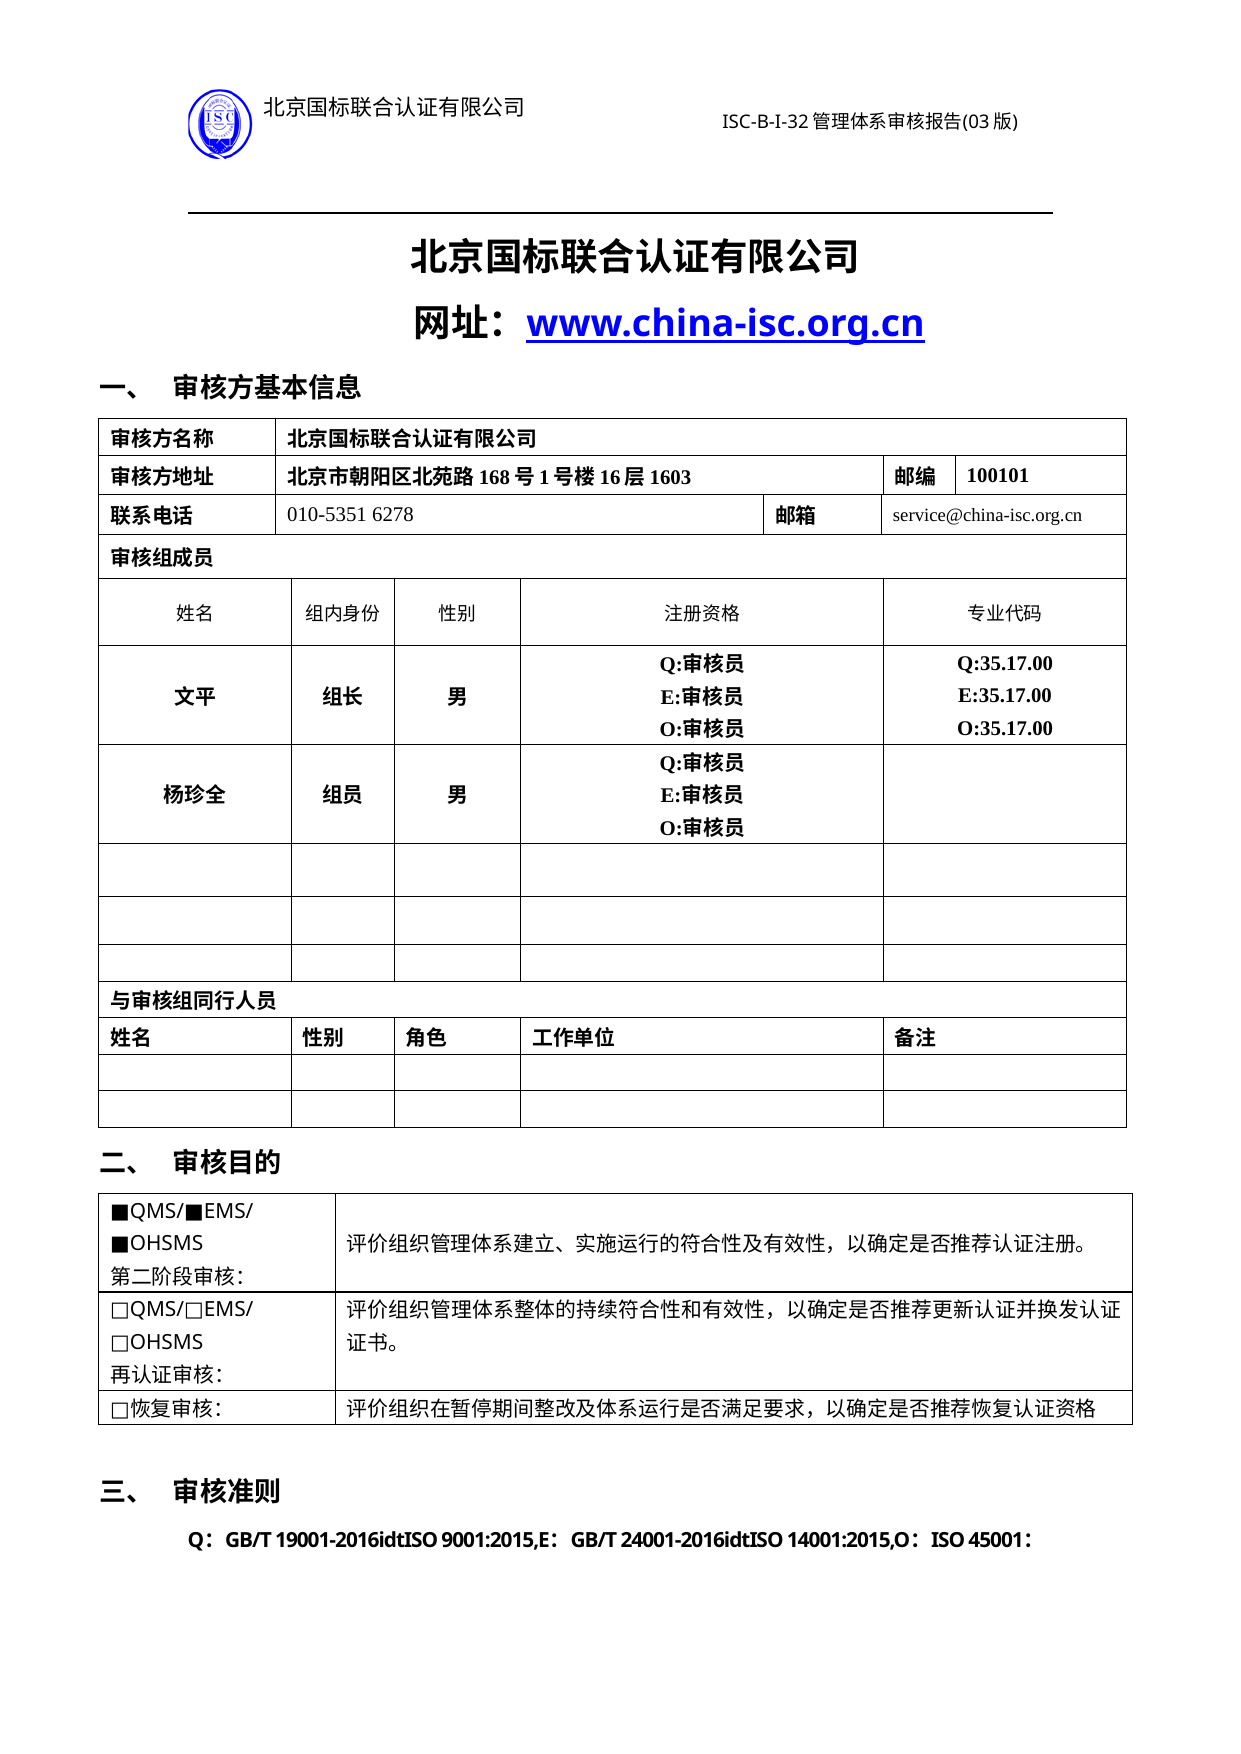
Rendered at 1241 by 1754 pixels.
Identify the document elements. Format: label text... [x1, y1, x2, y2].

table_cell 评价组织在暂停期间整改及体系运行是否满足要求，以确定是否推荐恢复认证资格 [336, 1391, 1132, 1423]
table_header 审核方名称 [99, 419, 275, 455]
table_cell [99, 945, 291, 981]
table_cell 文平 [99, 646, 291, 744]
table_cell □恢复审核： [99, 1391, 335, 1423]
table_cell 性别 [292, 1018, 394, 1054]
table_cell [395, 897, 520, 944]
table_header 评价组织管理体系建立、实施运行的符合性及有效性，以确定是否推荐认证注册。 [336, 1194, 1132, 1291]
table_cell [521, 945, 883, 981]
picture [187, 89, 253, 158]
table_cell 组员 [292, 745, 394, 842]
table_cell 男 [395, 646, 520, 744]
table_cell [395, 844, 520, 896]
table_cell 性别 [395, 579, 520, 645]
table_cell [521, 897, 883, 944]
table_cell 联系电话 [99, 495, 275, 533]
table_cell 邮箱 [764, 495, 881, 533]
table_cell Q:审核员 E:审核员 O:审核员 [521, 745, 883, 842]
table_cell [884, 745, 1126, 842]
table_cell 姓名 [99, 1018, 291, 1054]
table_cell 邮编 [884, 456, 955, 494]
table_cell 杨珍全 [99, 745, 291, 842]
table_cell [395, 945, 520, 981]
table_cell [99, 1091, 291, 1127]
table_cell Q:审核员 E:审核员 O:审核员 [521, 646, 883, 744]
list 审核准则 [99, 1457, 1053, 1522]
table_cell [395, 1091, 520, 1127]
table_cell Q:35.17.00 E:35.17.00 O:35.17.00 [884, 646, 1126, 744]
table_cell [884, 844, 1126, 896]
table_cell [884, 1091, 1126, 1127]
table_cell 男 [395, 745, 520, 842]
table_cell 组内身份 [292, 579, 394, 645]
list 审核目的 [99, 1128, 1053, 1193]
text Q：GB/T 19001-2016idtISO 9001:2015,E：GB/T 24001-2016idtISO 14001:2015,O：ISO 45001：2018四、受审核方基本信息 [187, 1522, 1053, 1554]
table_cell 专业代码 [884, 579, 1126, 645]
text 网址：www.china-isc.org.cn [187, 288, 1053, 353]
table_cell 角色 [395, 1018, 520, 1054]
table_cell [99, 1055, 291, 1090]
table_cell [521, 1091, 883, 1127]
table_cell 100101 [956, 456, 1126, 494]
table_cell 注册资格 [521, 579, 883, 645]
table_cell 组长 [292, 646, 394, 744]
table_header ■QMS/■EMS/■OHSMS 第二阶段审核： [99, 1194, 335, 1291]
table_cell [884, 945, 1126, 981]
table_cell 北京市朝阳区北苑路168号1号楼16层1603 [276, 456, 883, 494]
table_cell [99, 844, 291, 896]
list 审核方基本信息 [99, 353, 1053, 418]
table_cell [292, 945, 394, 981]
table_cell 工作单位 [521, 1018, 883, 1054]
table_cell [292, 1091, 394, 1127]
table_cell 姓名 [99, 579, 291, 645]
table_cell [292, 897, 394, 944]
table_cell 与审核组同行人员 [99, 982, 1126, 1017]
table_cell [292, 1055, 394, 1090]
table_cell [884, 1055, 1126, 1090]
table_cell [292, 844, 394, 896]
table_cell [884, 897, 1126, 944]
table_header 北京国标联合认证有限公司 [276, 419, 1126, 455]
table_cell 审核方地址 [99, 456, 275, 494]
text 北京国标联合认证有限公司 [187, 226, 1053, 281]
table_cell 评价组织管理体系整体的持续符合性和有效性，以确定是否推荐更新认证并换发认证证书。 [336, 1293, 1132, 1390]
table_cell 备注 [884, 1018, 1126, 1054]
table_cell [521, 844, 883, 896]
table_cell [395, 1055, 520, 1090]
table_cell □QMS/□EMS/□OHSMS 再认证审核： [99, 1293, 335, 1390]
table_cell 审核组成员 [99, 535, 1126, 578]
table_cell [521, 1055, 883, 1090]
table_cell service@china-isc.org.cn [882, 495, 1126, 533]
table_cell [99, 897, 291, 944]
table_cell 010-5351 6278 [276, 495, 763, 533]
